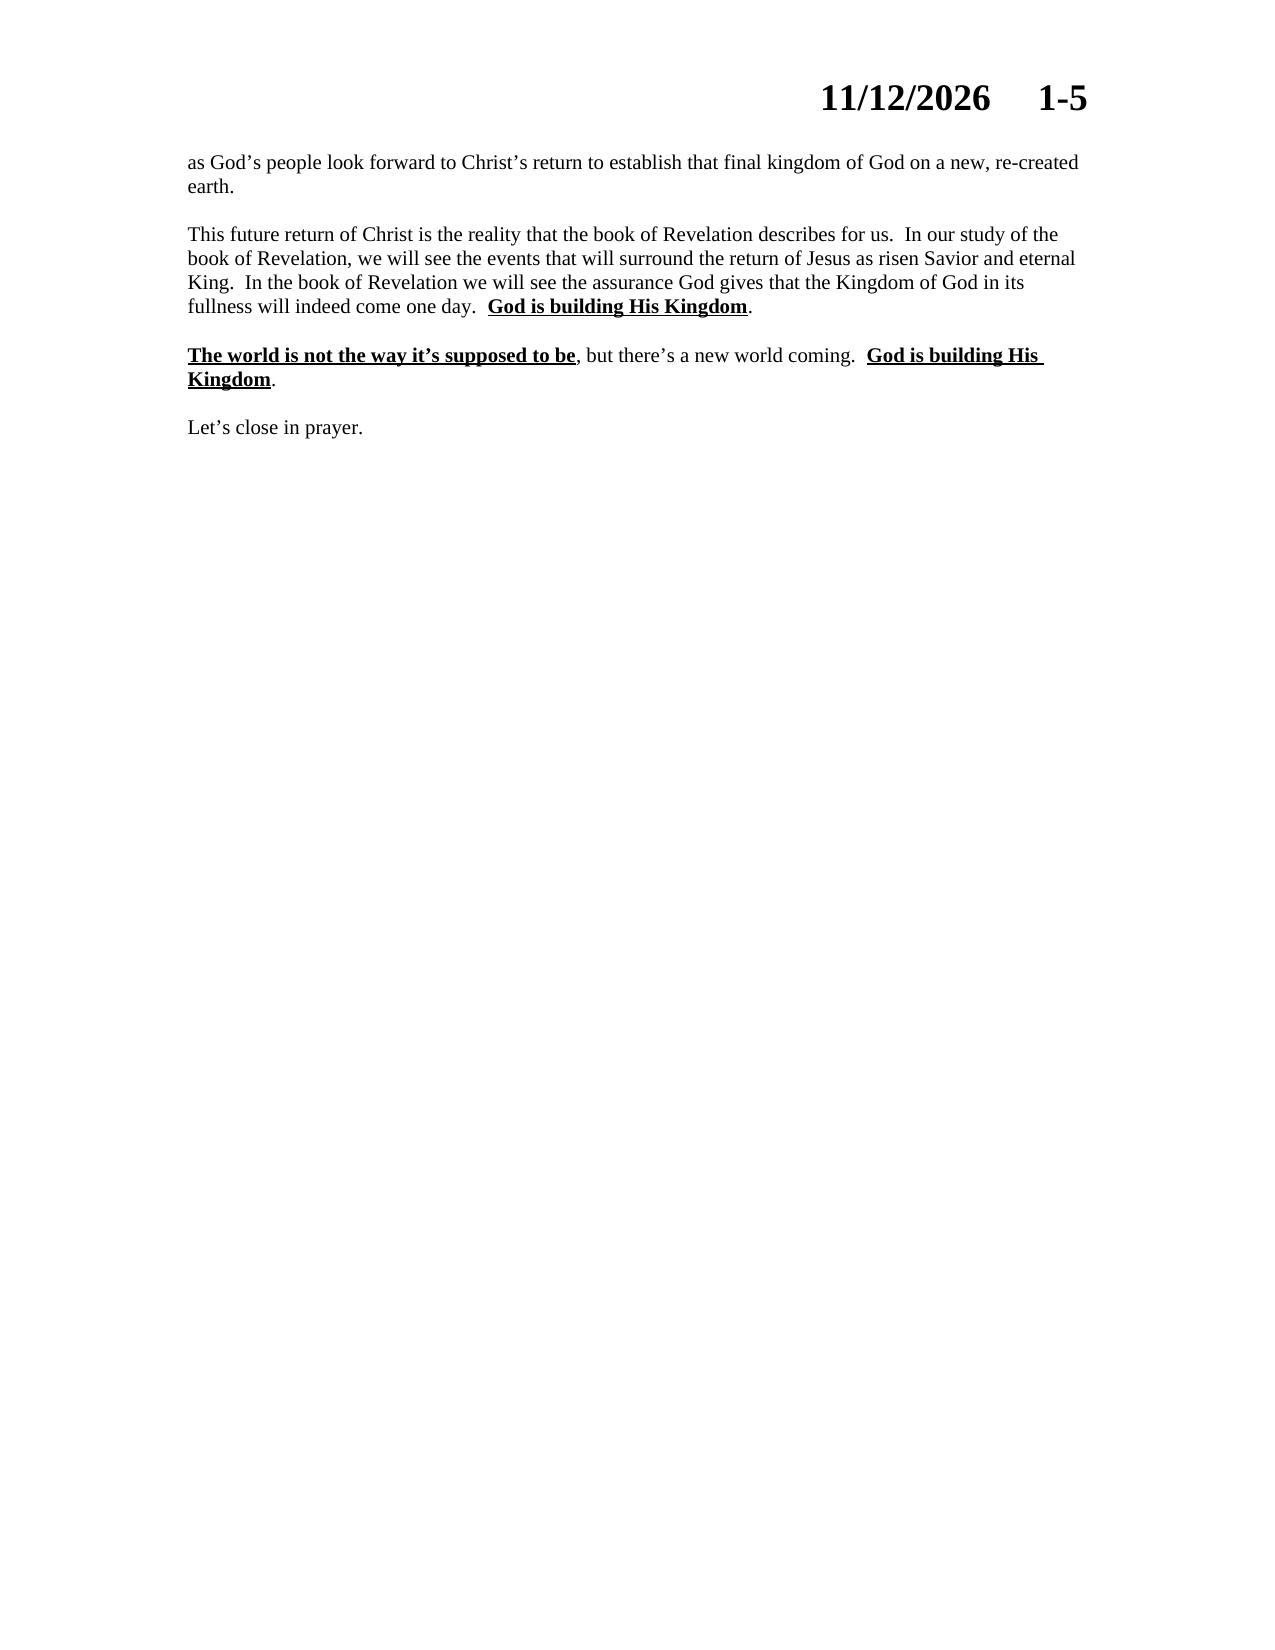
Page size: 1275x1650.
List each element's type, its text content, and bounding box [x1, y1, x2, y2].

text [187, 150, 1087, 198]
text The world is not the way it’s supposed to be, but there’s a new world coming. God is building His Kingdom. [187, 342, 1087, 391]
text This future return of Christ is the reality that the book of Revelation describes for us. In our study of the book of Revelation, we will see the events that will surround the return of Jesus as risen Savior and eternal King. In the book of Revelation we will see the assurance God gives that the Kingdom of God in its fullness will indeed come one day. God is building His Kingdom. [187, 222, 1087, 318]
text Let’s close in prayer. [187, 415, 1087, 439]
